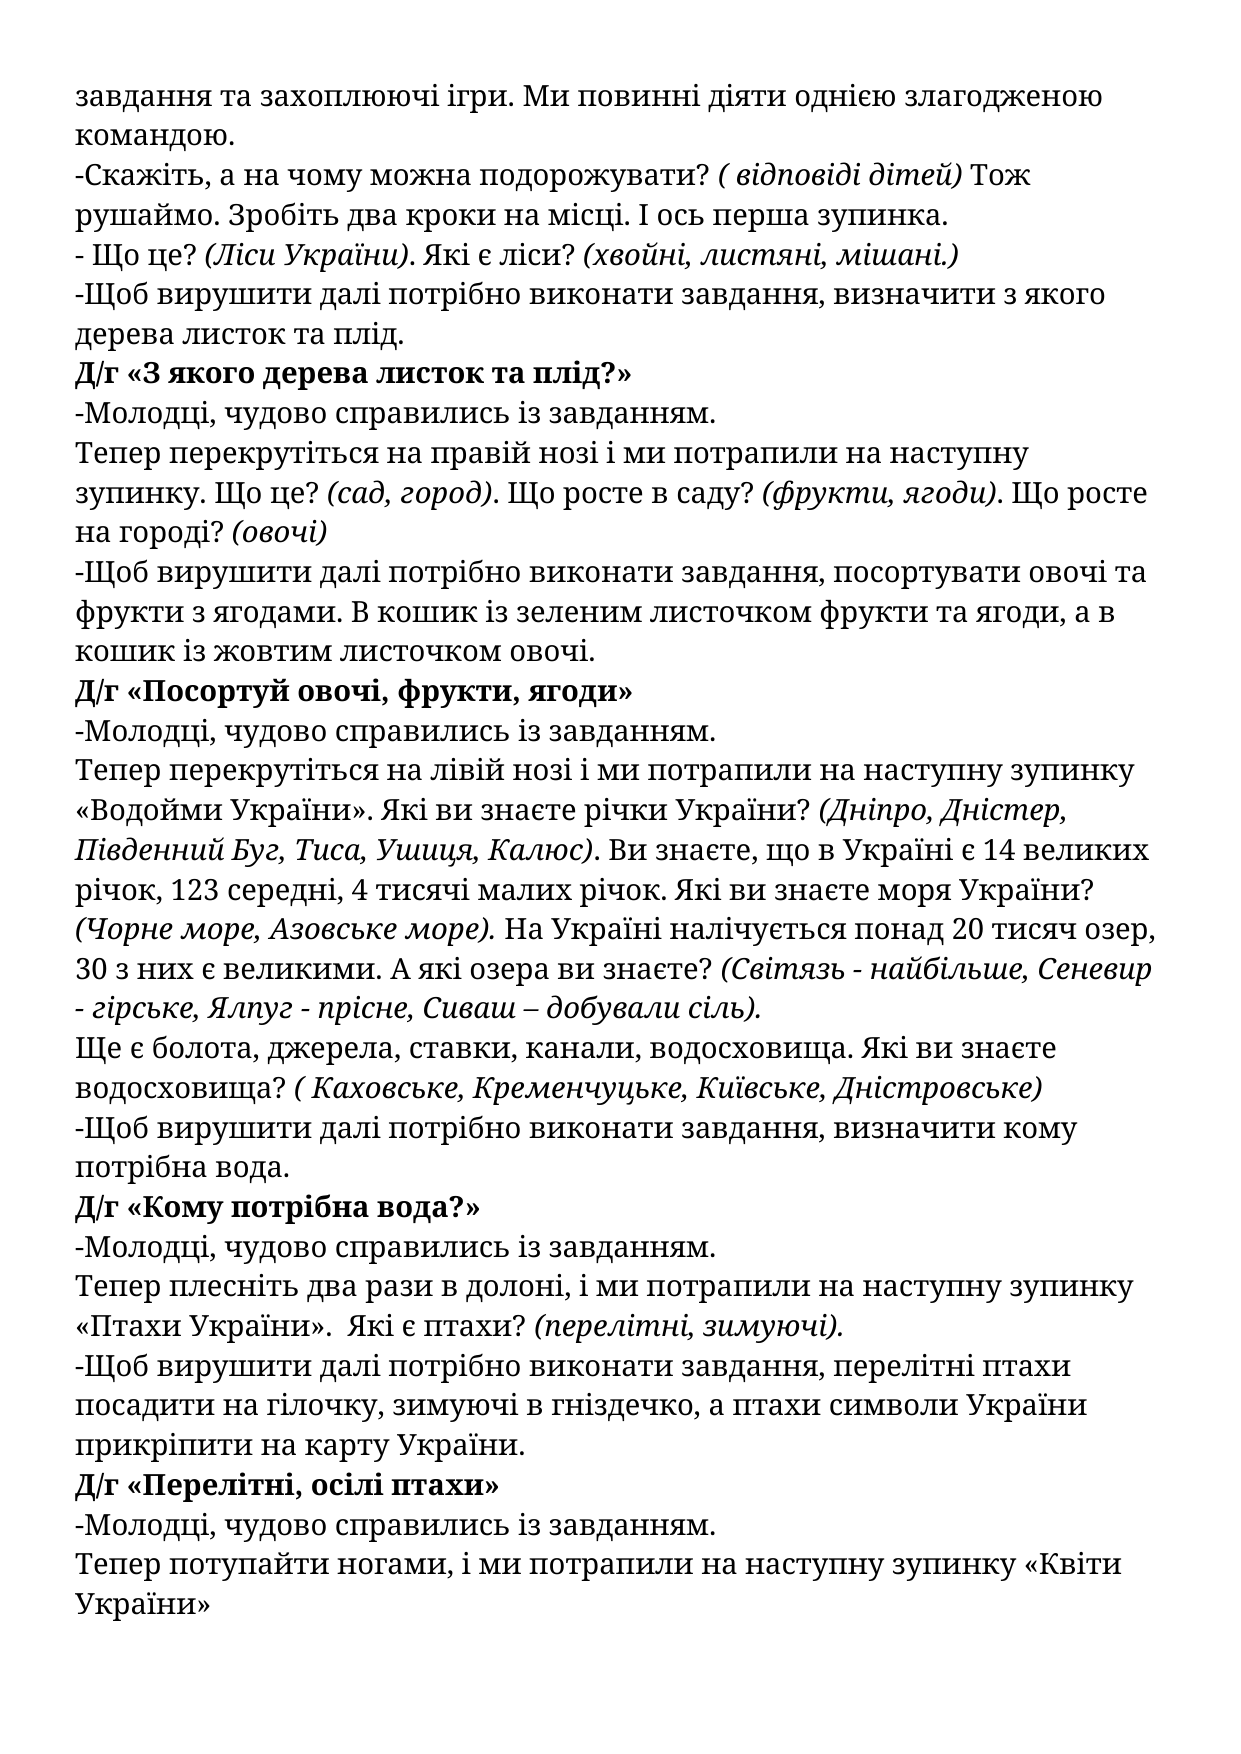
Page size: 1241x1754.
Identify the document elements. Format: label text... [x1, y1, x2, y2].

text Д/г «Посортуй овочі, фрукти, ягоди» [75, 670, 1165, 710]
text Тепер перекрутіться на лівій нозі і ми потрапили на наступну зупинку «Водойми України». Які ви знаєте річки України? (Дніпро, Дністер, Південний Буг, Тиса, Ушиця, Калюс). Ви знаєте, що в Україні є 14 великих річок, 123 середні, 4 тисячі малих річок. Які ви знаєте моря України? (Чорне море, Азовське море). На Україні налічується понад 20 тисяч озер, 30 з них є великими. А які озера ви знаєте? (Світязь - найбільше, Сеневир - гірське, Ялпуг - прісне, Сиваш – добували сіль). [75, 750, 1165, 1027]
text -Щоб вирушити далі потрібно виконати завдання, визначити з якого дерева листок та плід. [75, 273, 1165, 353]
text Тепер потупайти ногами, і ми потрапили на наступну зупинку «Квіти України» [75, 1543, 1165, 1623]
text Д/г «Кому потрібна вода?» [75, 1186, 1165, 1226]
text -Скажіть, а на чому можна подорожувати? ( відповіді дітей) Тож рушаймо. Зробіть два кроки на місці. І ось перша зупинка. [75, 154, 1165, 234]
text - Що це? (Ліси України). Які є ліси? (хвойні, листяні, мішані.) [75, 234, 1165, 273]
text -Молодці, чудово справились із завданням. [75, 1226, 1165, 1266]
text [75, 75, 1165, 154]
text -Молодці, чудово справились із завданням. [75, 710, 1165, 750]
text -Щоб вирушити далі потрібно виконати завдання, визначити кому потрібна вода. [75, 1107, 1165, 1186]
text -Щоб вирушити далі потрібно виконати завдання, перелітні птахи посадити на гілочку, зимуючі в гніздечко, а птахи символи України прикріпити на карту України. [75, 1345, 1165, 1464]
text Ще є болота, джерела, ставки, канали, водосховища. Які ви знаєте водосховища? ( Каховське, Кременчуцьке, Київське, Дністровське) [75, 1027, 1165, 1107]
text -Щоб вирушити далі потрібно виконати завдання, посортувати овочі та фрукти з ягодами. В кошик із зеленим листочком фрукти та ягоди, а в кошик із жовтим листочком овочі. [75, 551, 1165, 670]
text Тепер перекрутіться на правій нозі і ми потрапили на наступну зупинку. Що це? (сад, город). Що росте в саду? (фрукти, ягоди). Що росте на городі? (овочі) [75, 432, 1165, 551]
text -Молодці, чудово справились із завданням. [75, 392, 1165, 432]
text Д/г «З якого дерева листок та плід?» [75, 353, 1165, 392]
text Д/г «Перелітні, осілі птахи» [75, 1464, 1165, 1504]
text -Молодці, чудово справились із завданням. [75, 1504, 1165, 1543]
text Тепер плесніть два рази в долоні, і ми потрапили на наступну зупинку «Птахи України». Які є птахи? (перелітні, зимуючі). [75, 1266, 1165, 1345]
